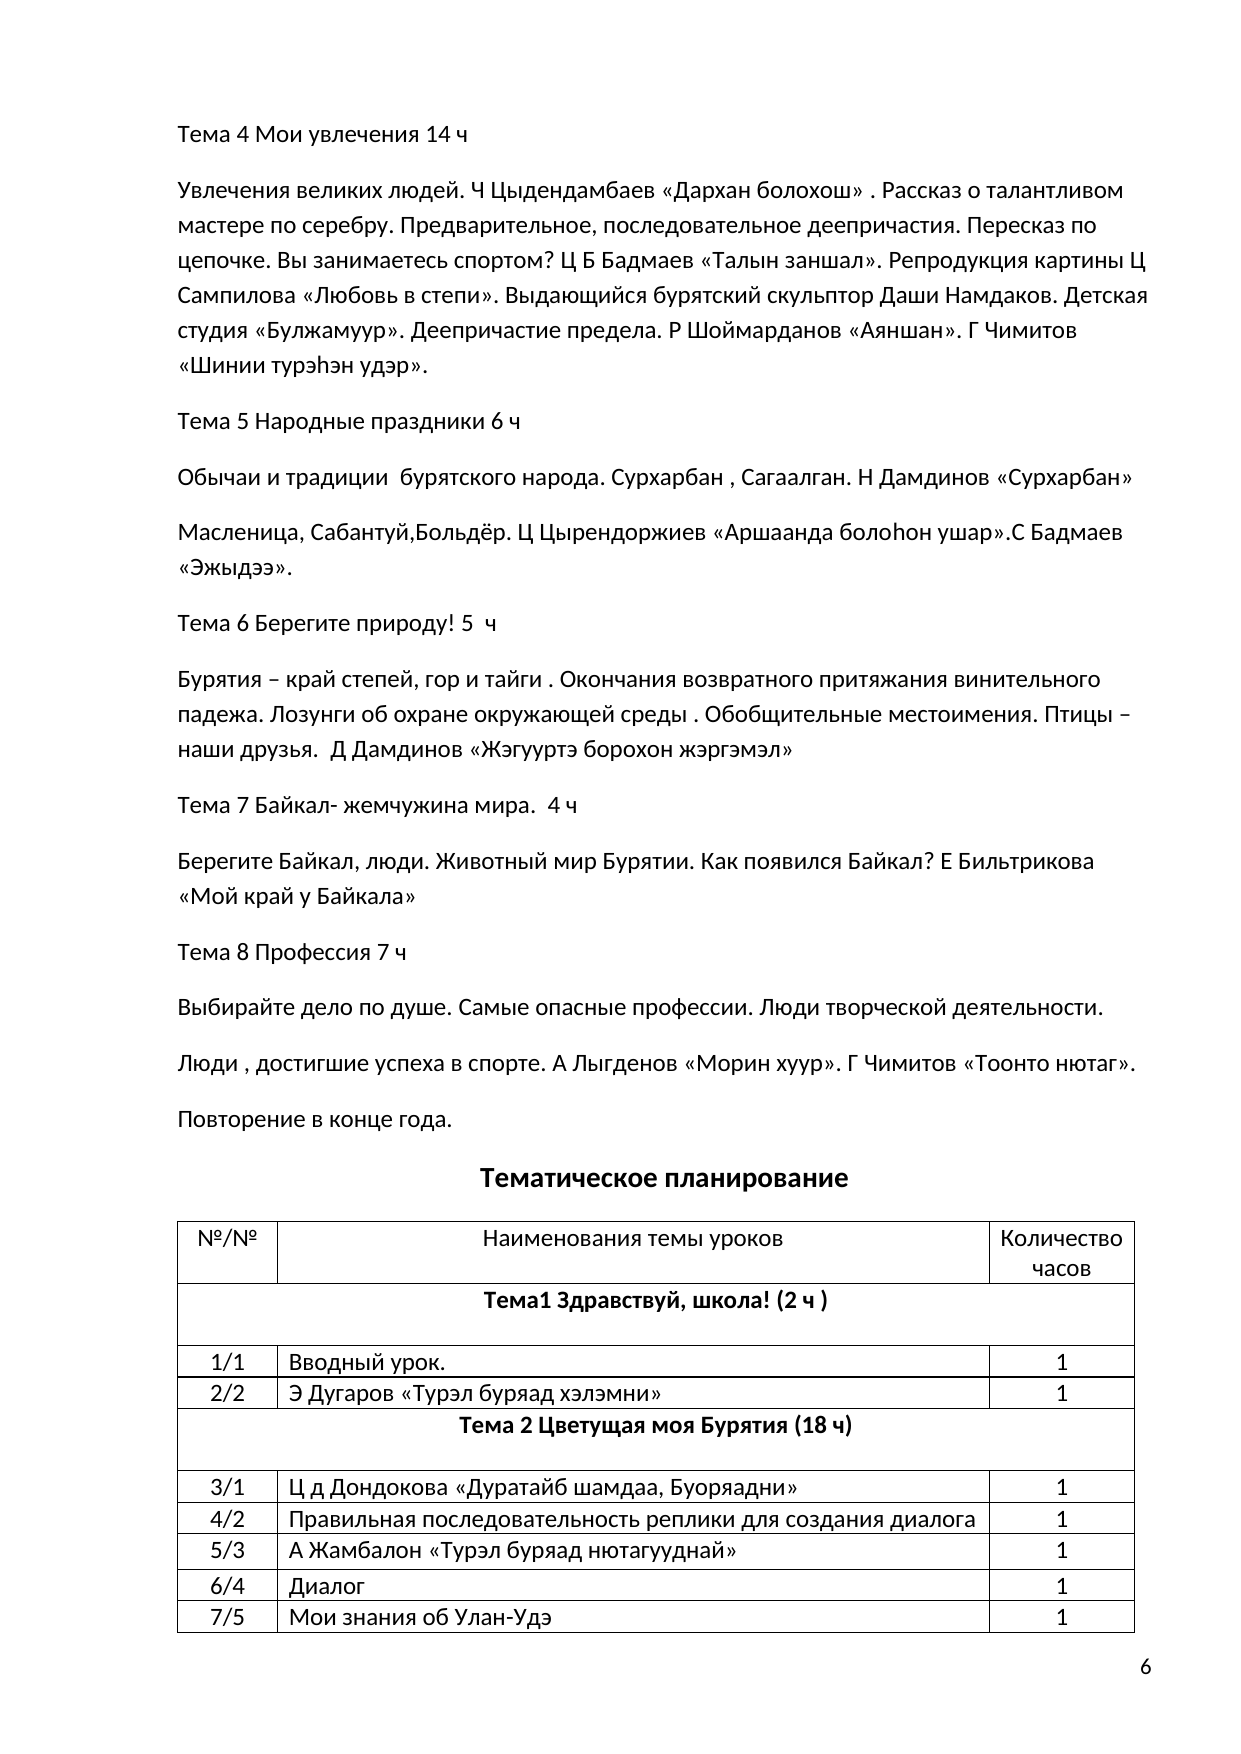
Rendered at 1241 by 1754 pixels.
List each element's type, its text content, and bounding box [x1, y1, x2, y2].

table_cell 4/2 [178, 1503, 277, 1533]
table_cell 7/5 [178, 1601, 277, 1632]
table_cell 6/4 [178, 1570, 277, 1600]
table_cell 5/3 [178, 1534, 277, 1569]
table_cell 1/1 [178, 1346, 277, 1376]
text Тематическое планирование [177, 1159, 1152, 1194]
table_cell Тема 2 Цветущая моя Бурятия (18 ч) [178, 1409, 1134, 1470]
table_cell 1 [990, 1534, 1134, 1569]
text Тема 7 Байкал- жемчужина мира. 4 ч [177, 789, 1152, 819]
table_cell Правильная последовательность реплики для создания диалога [278, 1503, 989, 1533]
table_cell Э Дугаров «Турэл буряад хэлэмни» [278, 1378, 989, 1408]
text Повторение в конце года. [177, 1103, 1152, 1134]
table_cell 1 [990, 1570, 1134, 1600]
text Обычаи и традиции бурятского народа. Сурхарбан , Сагаалган. Н Дамдинов «Сурхарбан» [177, 461, 1152, 491]
table_cell 1 [990, 1601, 1134, 1632]
text Тема 8 Профессия 7 ч [177, 936, 1152, 966]
table_cell А Жамбалон «Турэл буряад нютагууднай» [278, 1534, 989, 1569]
table_cell 1 [990, 1378, 1134, 1408]
table_cell 1 [990, 1346, 1134, 1376]
table_cell 2/2 [178, 1378, 277, 1408]
table_cell Вводный урок. [278, 1346, 989, 1376]
text Выбирайте дело по душе. Самые опасные профессии. Люди творческой деятельности. [177, 991, 1152, 1022]
table_cell Ц д Дондокова «Дуратайб шамдаа, Буоряадни» [278, 1471, 989, 1502]
text Берегите Байкал, люди. Животный мир Бурятии. Как появился Байкал? Е Бильтрикова «Мой край у Байкала» [177, 845, 1152, 910]
table_cell Мои знания об Улан-Удэ [278, 1601, 989, 1632]
table_cell Диалог [278, 1570, 989, 1600]
table_cell Тема1 Здравствуй, школа! (2 ч ) [178, 1284, 1134, 1345]
text Масленица, Сабантуй,Больдёр. Ц Цырендоржиев «Аршаанда болоhон ушар».С Бадмаев «Эжыдээ». [177, 516, 1152, 582]
text Тема 5 Народные праздники 6 ч [177, 405, 1152, 435]
text Тема 6 Берегите природу! 5 ч [177, 607, 1152, 638]
table_header Количество часов [990, 1222, 1134, 1283]
text Увлечения великих людей. Ч Цыдендамбаев «Дархан болохош» . Рассказ о талантливом мастере по серебру. Предварительное, последовательное деепричастия. Пересказ по цепочке. Вы занимаетесь спортом? Ц Б Бадмаев «Талын заншал». Репродукция картины Ц Сампилова «Любовь в степи». Выдающийся бурятский скульптор Даши Намдаков. Детская студия «Булжамуур». Деепричастие предела. Р Шоймарданов «Аяншан». Г Чимитов «Шинии турэhэн удэр». [177, 174, 1152, 379]
text Бурятия – край степей, гор и тайги . Окончания возвратного притяжания винительного падежа. Лозунги об охране окружающей среды . Обобщительные местоимения. Птицы – наши друзья. Д Дамдинов «Жэгууртэ борохон жэргэмэл» [177, 663, 1152, 764]
text Тема 4 Мои увлечения 14 ч [177, 118, 1152, 149]
table_cell 1 [990, 1471, 1134, 1502]
table_cell 1 [990, 1503, 1134, 1533]
table_cell 3/1 [178, 1471, 277, 1502]
table_header Наименования темы уроков [278, 1222, 989, 1283]
text Люди , достигшие успеха в спорте. А Лыгденов «Морин хуур». Г Чимитов «Тоонто нютаг». [177, 1047, 1152, 1078]
table_header №/№ [178, 1222, 277, 1283]
